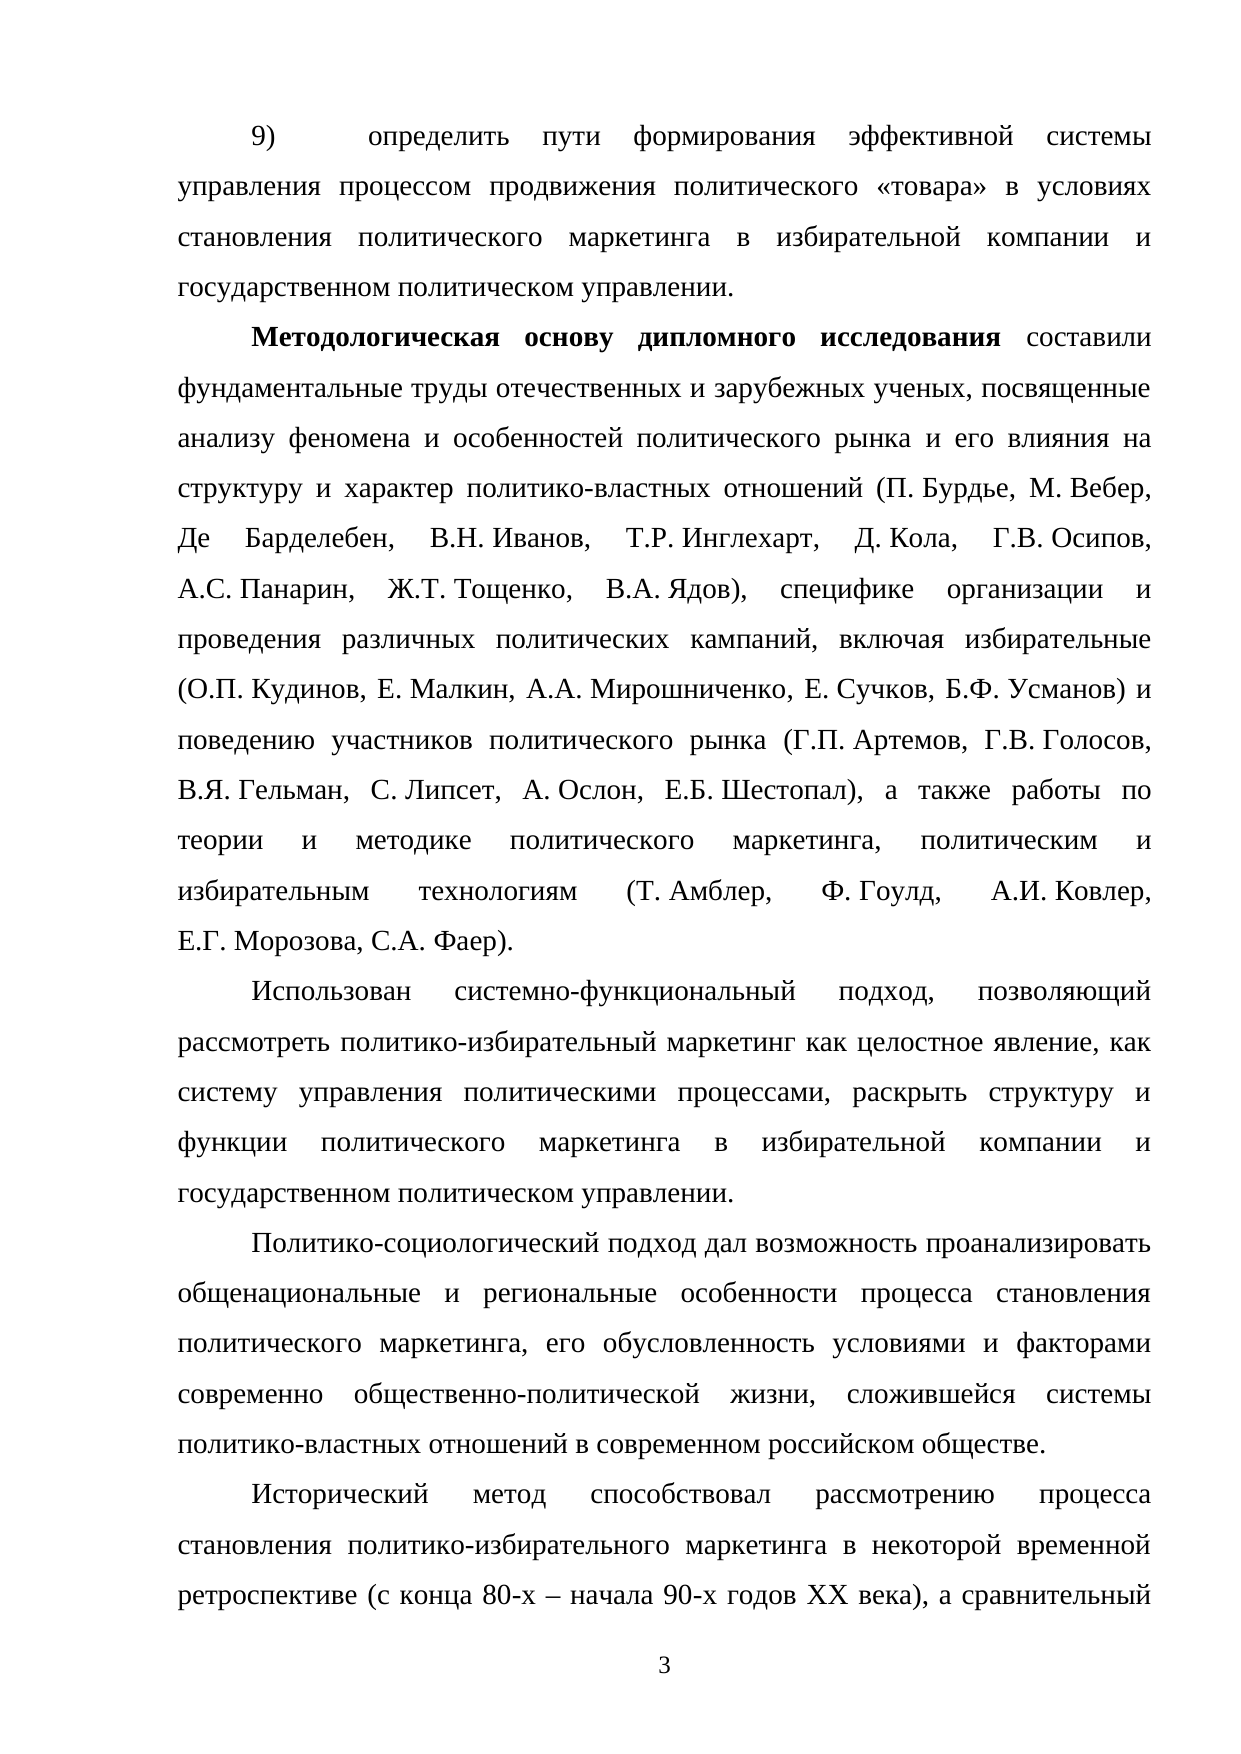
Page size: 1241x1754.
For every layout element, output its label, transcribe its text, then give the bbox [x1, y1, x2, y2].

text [177, 1477, 1152, 1611]
text Использован системно-функциональный подход, позволяющий рассмотреть политико-избирательный маркетинг как целостное явление, как систему управления политическими процессами, раскрыть структуру и функции политического маркетинга в избирательной компании и государственном политическом управлении. [177, 973, 1152, 1208]
text Политико-социологический подход дал возможность проанализировать общенациональные и региональные особенности процесса становления политического маркетинга, его обусловленность условиями и факторами современно общественно-политической жизни, сложившейся системы политико-властных отношений в современном российском обществе. [177, 1225, 1152, 1460]
text Методологическая основу дипломного исследования составили фундаментальные труды отечественных и зарубежных ученых, посвященные анализу феномена и особенностей политического рынка и его влияния на структуру и характер политико-властных отношений (П. Бурдье, М. Вебер, Де Барделебен, В.Н. Иванов, Т.Р. Инглехарт, Д. Кола, Г.В. Осипов, А.С. Панарин, Ж.Т. Тощенко, В.А. Ядов), специфике организации и проведения различных политических кампаний, включая избирательные (О.П. Кудинов, Е. Малкин, А.А. Мирошниченко, Е. Сучков, Б.Ф. Усманов) и поведению участников политического рынка (Г.П. Артемов, Г.В. Голосов, В.Я. Гельман, С. Липсет, А. Ослон, Е.Б. Шестопал), а также работы по теории и методике политического маркетинга, политическим и избирательным технологиям (Т. Амблер, Ф. Гоулд, А.И. Ковлер, Е.Г. Морозова, С.А. Фаер). [177, 319, 1152, 957]
list определить пути формирования эффективной системы управления процессом продвижения политического «товара» в условиях становления политического маркетинга в избирательной компании и государственном политическом управлении. [177, 118, 1152, 303]
